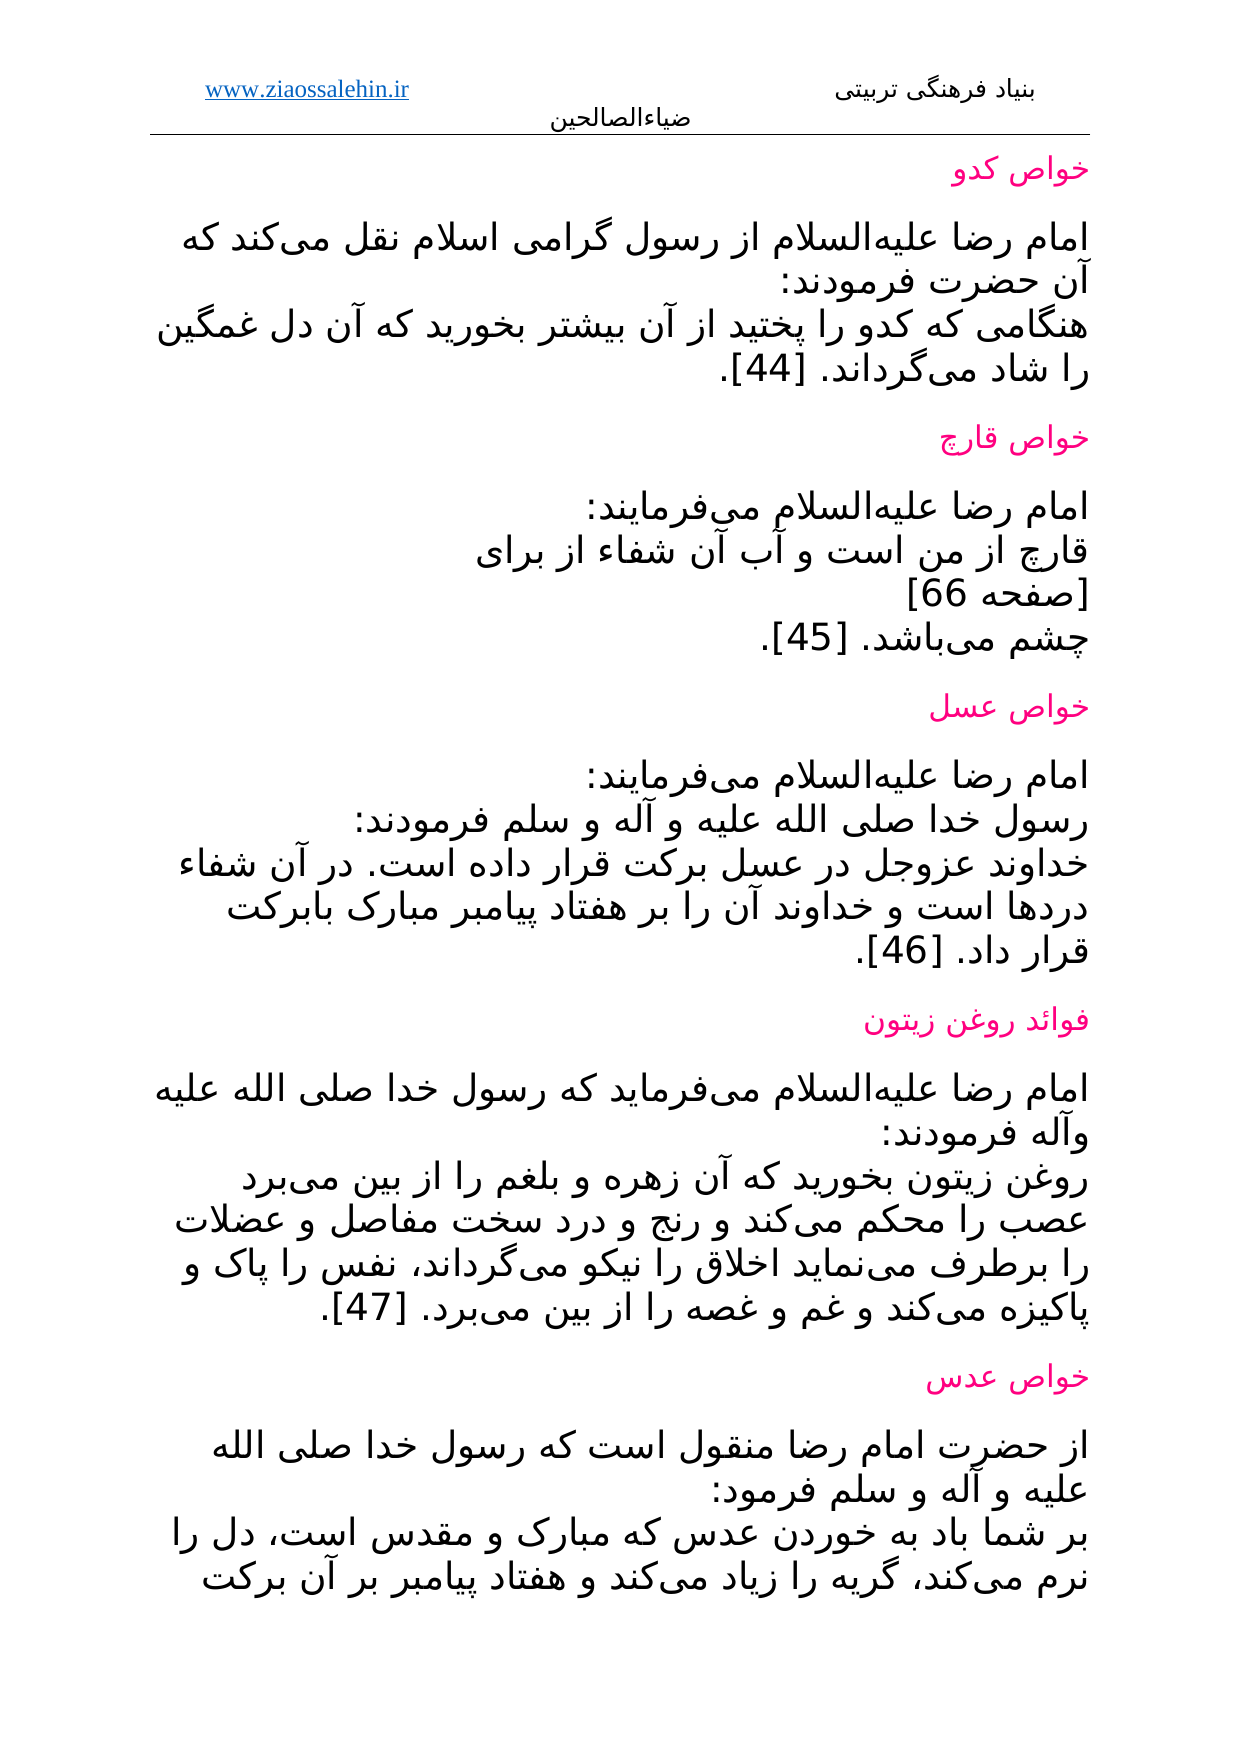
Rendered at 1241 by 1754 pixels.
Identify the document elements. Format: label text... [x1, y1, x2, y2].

text امام رضا علیه‌السلام می‌فرماید که رسول خدا صلی الله علیه وآله فرمودند: روغن زیتون بخورید که آن زهره و بلغم را از بین می‌برد عصب را محکم می‌کند و رنج و درد سخت مفاصل و عضلات را برطرف می‌نماید اخلاق را نیکو می‌گرداند، نفس را پاک و پاکیزه می‌کند و غم و غصه را از بین می‌برد. [47]. [150, 1067, 1090, 1329]
subtitle خواص کدو [150, 150, 1090, 186]
text امام رضا علیه‌السلام از رسول گرامی اسلام نقل می‌کند که آن حضرت فرمودند: هنگامی که کدو را پختید از آن بیشتر بخورید که آن دل غمگین را شاد می‌گرداند. [44]. [150, 216, 1090, 390]
text امام رضا علیه‌السلام می‌فرمایند: رسول خدا صلی الله علیه و آله و سلم فرمودند: خداوند عزوجل در عسل برکت قرار داده است. در آن شفاء دردها است و خداوند آن را بر هفتاد پیامبر مبارک بابرکت قرار داد. [46]. [150, 754, 1090, 972]
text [150, 1423, 1090, 1598]
subtitle خواص قارچ [150, 419, 1090, 456]
subtitle خواص عسل [150, 688, 1090, 725]
subtitle خواص عدس [150, 1358, 1090, 1394]
text امام رضا علیه‌السلام می‌فرمایند: قارچ از من است و آب آن شفاء از برای [صفحه 66] چشم می‌باشد. [45]. [150, 485, 1090, 659]
subtitle فوائد روغن زیتون [150, 1001, 1090, 1038]
